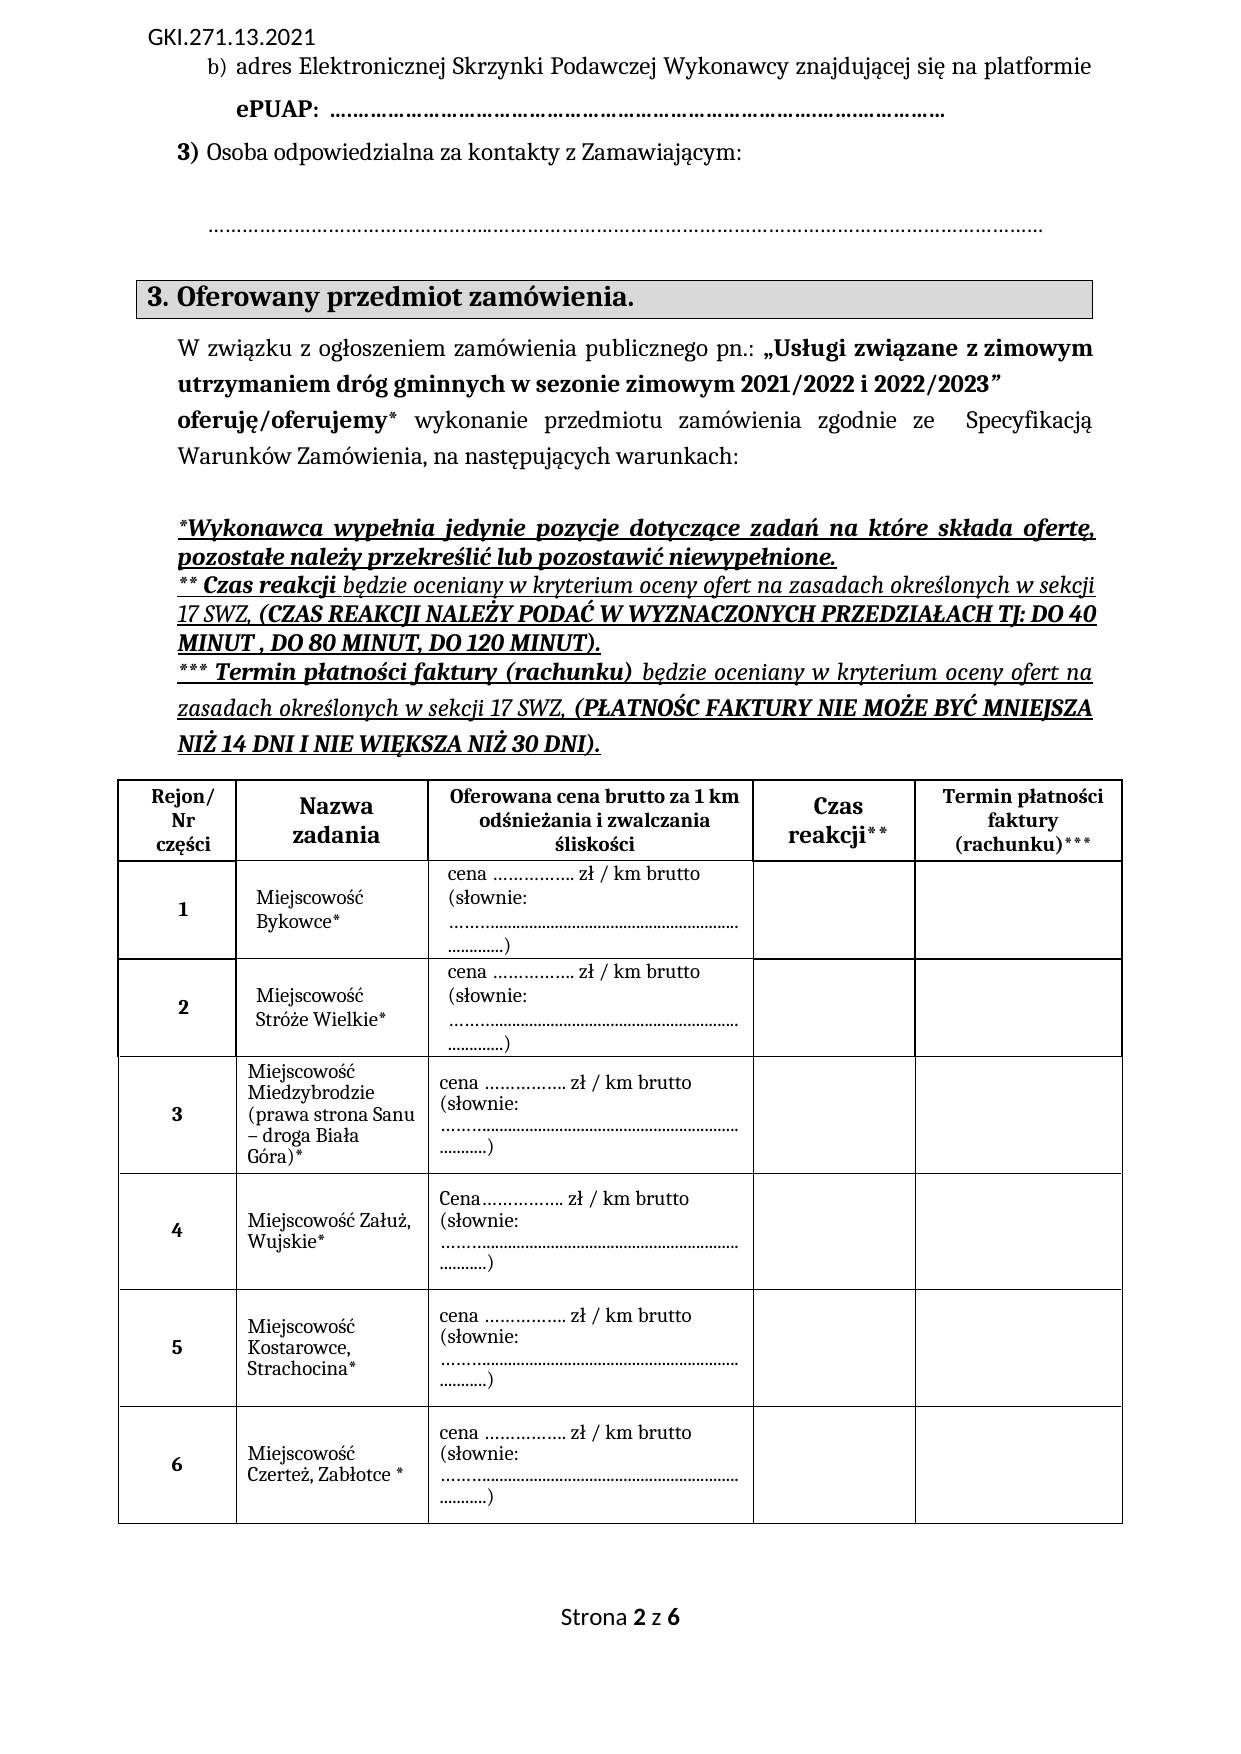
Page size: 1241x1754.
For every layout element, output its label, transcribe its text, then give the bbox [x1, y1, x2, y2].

text oferuję/oferujemy* wykonanie przedmiotu zamówienia zgodnie ze Specyfikacją Warunków Zamówienia, na następujących warunkach: [177, 406, 1093, 471]
table_cell [754, 960, 914, 1056]
table_header Termin płatności faktury (rachunku)*** [916, 781, 1121, 860]
text …………………………………………..…………………………………………………………………………………… [177, 212, 1093, 238]
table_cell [429, 1290, 753, 1406]
text ** Czas reakcji będzie oceniany w kryterium oceny ofert na zasadach określonych w sekcji 17 SWZ, (CZAS REAKCJI NALEŻY PODAĆ W WYZNACZONYCH PRZEDZIAŁACH TJ: DO 40 MINUT , DO 80 MINUT, DO 120 MINUT). [177, 626, 1097, 658]
table_header Czas reakcji** [754, 781, 914, 860]
table_cell [916, 1406, 1122, 1522]
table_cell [429, 1407, 753, 1522]
table_cell 2 [119, 960, 235, 1056]
table_cell [754, 1174, 915, 1289]
table_cell 6 [119, 1407, 236, 1522]
table_cell Miejscowość Kostarowce, Strachocina* [237, 1290, 428, 1406]
text ** Czas reakcji będzie oceniany w kryterium oceny ofert na zasadach określonych w sekcji 17 SWZ, (CZAS REAKCJI NALEŻY PODAĆ W WYZNACZONYCH PRZEDZIAŁACH TJ: DO 40 MINUT , DO 80 MINUT, DO 120 MINUT). [177, 571, 1097, 624]
table_header Oferowany przedmiot zamówienia. [137, 281, 1092, 318]
table_cell [754, 1057, 915, 1172]
text W związku z ogłoszeniem zamówienia publicznego pn.: „Usługi związane z zimowym utrzymaniem dróg gminnych w sezonie zimowym 2021/2022 i 2022/2023” [177, 334, 1093, 399]
text *** Termin płatności faktury (rachunku) będzie oceniany w kryterium oceny ofert na zasadach określonych w sekcji 17 SWZ, (PŁATNOŚC FAKTURY NIE MOŻE BYĆ MNIEJSZA NIŻ 14 DNI I NIE WIĘKSZA NIŻ 30 DNI). [177, 684, 1093, 718]
table_cell Miejscowość Bykowce* [237, 861, 428, 958]
table_cell [754, 1290, 915, 1406]
table_header Rejon/Nr części [119, 781, 235, 860]
text *Wykonawca wypełnia jedynie pozycje dotyczące zadań na które składa ofertę, pozostałe należy przekreślić lub pozostawić niewypełnione. [177, 514, 1097, 571]
table_cell 1 [119, 862, 235, 958]
text *** Termin płatności faktury (rachunku) będzie oceniany w kryterium oceny ofert na zasadach określonych w sekcji 17 SWZ, (PŁATNOŚC FAKTURY NIE MOŻE BYĆ MNIEJSZA NIŻ 14 DNI I NIE WIĘKSZA NIŻ 30 DNI). [177, 720, 1093, 758]
table_cell cena ……………. zł / km brutto (słownie: ………......................................................................) [429, 959, 753, 1056]
table_cell 4 [119, 1174, 236, 1289]
table_cell [754, 862, 914, 958]
list adres Elektronicznej Skrzynki Podawczej Wykonawcy znajdującej się na platformie ePUAP: ….…………………………………………………………………….…….…………… [207, 52, 1093, 124]
list Osoba odpowiedzialna za kontakty z Zamawiającym: [177, 138, 1093, 167]
table_cell 3 [119, 1057, 236, 1172]
text *** Termin płatności faktury (rachunku) będzie oceniany w kryterium oceny ofert na zasadach określonych w sekcji 17 SWZ, (PŁATNOŚC FAKTURY NIE MOŻE BYĆ MNIEJSZA NIŻ 14 DNI I NIE WIĘKSZA NIŻ 30 DNI). [177, 658, 1093, 682]
table_cell Miejscowość Stróże Wielkie* [237, 959, 428, 1056]
table_cell [916, 1057, 1122, 1172]
table_cell 5 [119, 1290, 236, 1406]
table_cell cena ……………. zł / km brutto (słownie: ………......................................................................) [429, 1057, 753, 1172]
table_cell [916, 960, 1121, 1056]
table_cell [916, 862, 1121, 958]
table_header Nazwa zadania [237, 781, 427, 860]
table_cell Cena……………. zł / km brutto (słownie: ………......................................................................) [429, 1174, 753, 1289]
table_cell Miejscowość Czerteż, Zabłotce * [237, 1407, 428, 1522]
table_cell [754, 1407, 915, 1522]
table_cell Miejscowość Miedzybrodzie (prawa strona Sanu – droga Biała Góra)* [237, 1057, 428, 1172]
table_cell [916, 1173, 1122, 1289]
table_cell cena ……………. zł / km brutto (słownie: ………......................................................................) [429, 861, 753, 958]
table_cell Miejscowość Załuż, Wujskie* [237, 1174, 428, 1289]
table_cell [916, 1289, 1122, 1406]
table_header Oferowana cena brutto za 1 km odśnieżania i zwalczania śliskości [429, 781, 752, 860]
